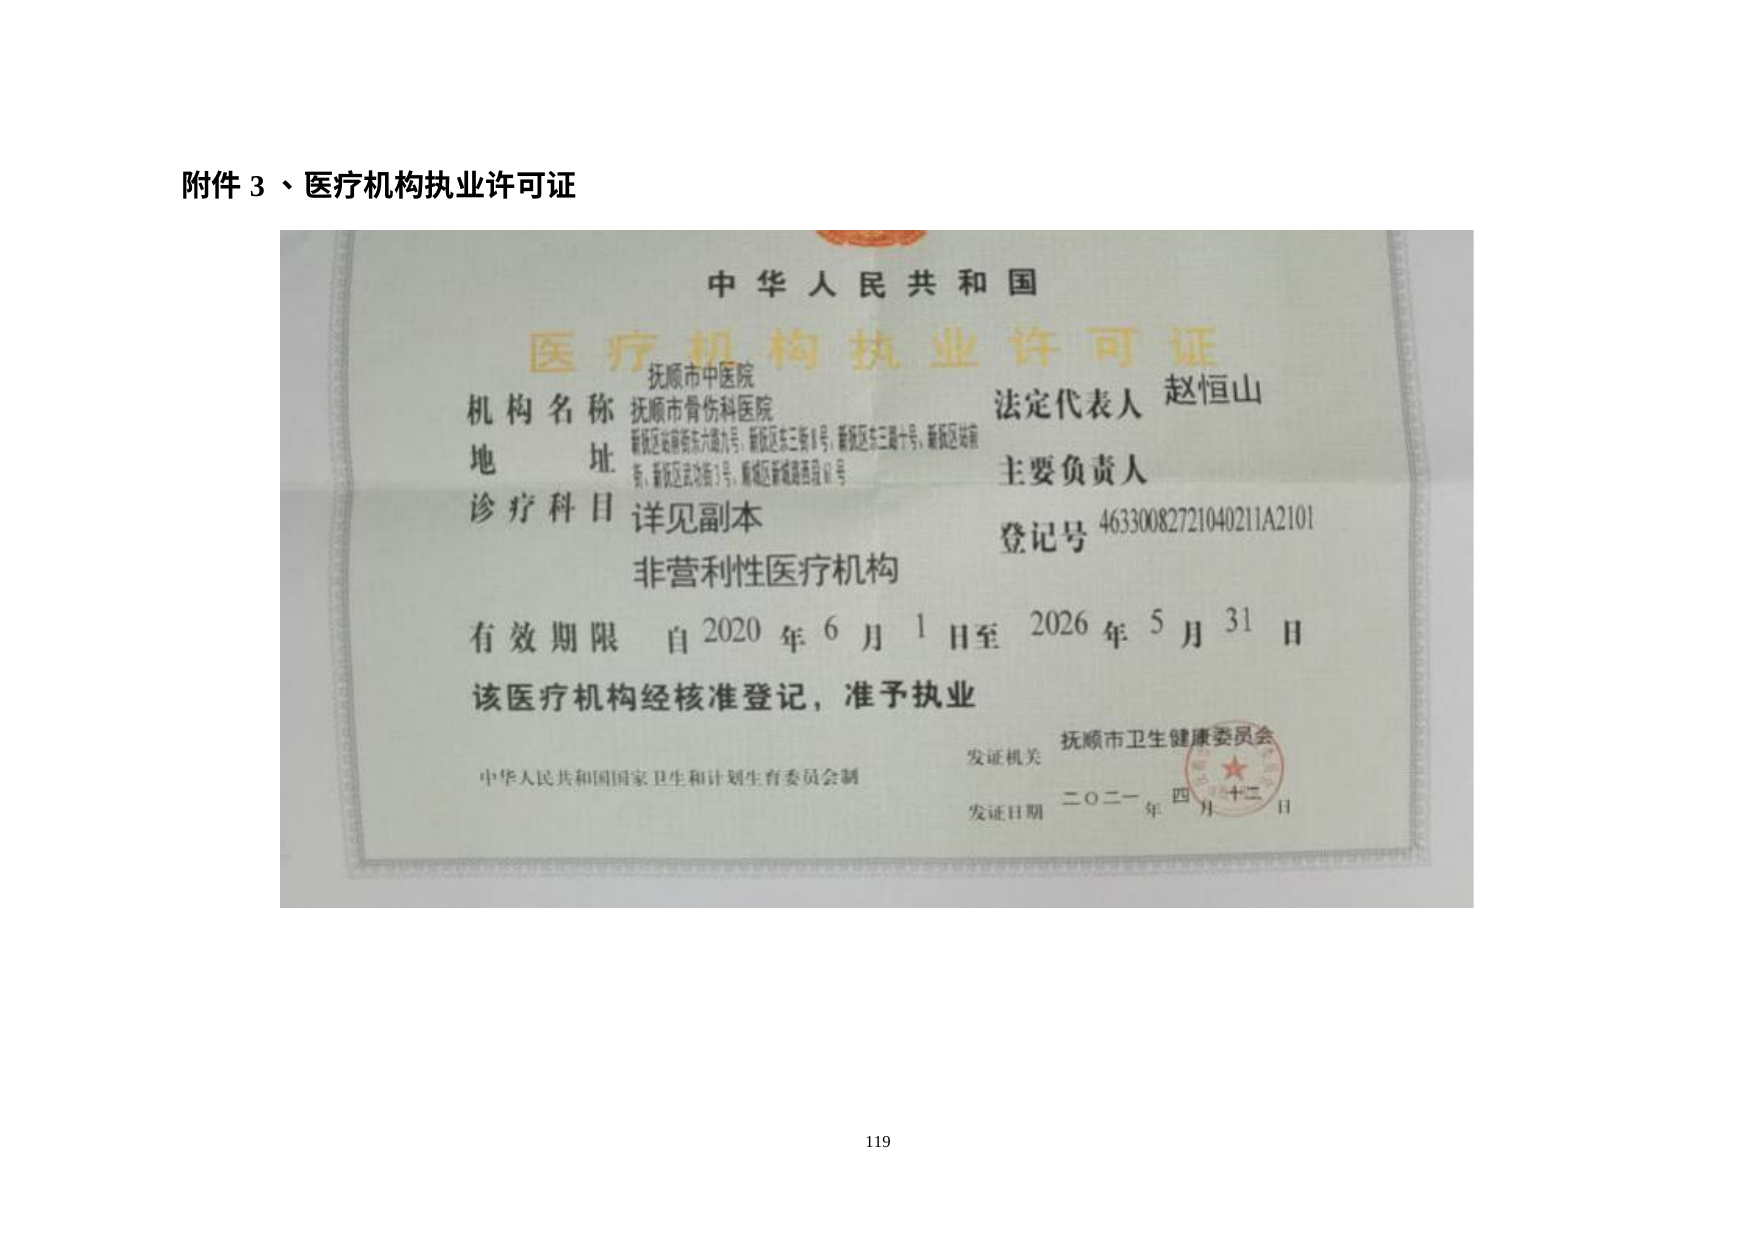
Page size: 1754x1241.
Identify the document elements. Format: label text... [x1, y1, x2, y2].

picture [280, 230, 1474, 908]
text 附件 3 、医疗机构执业许可证 [181, 164, 1491, 205]
